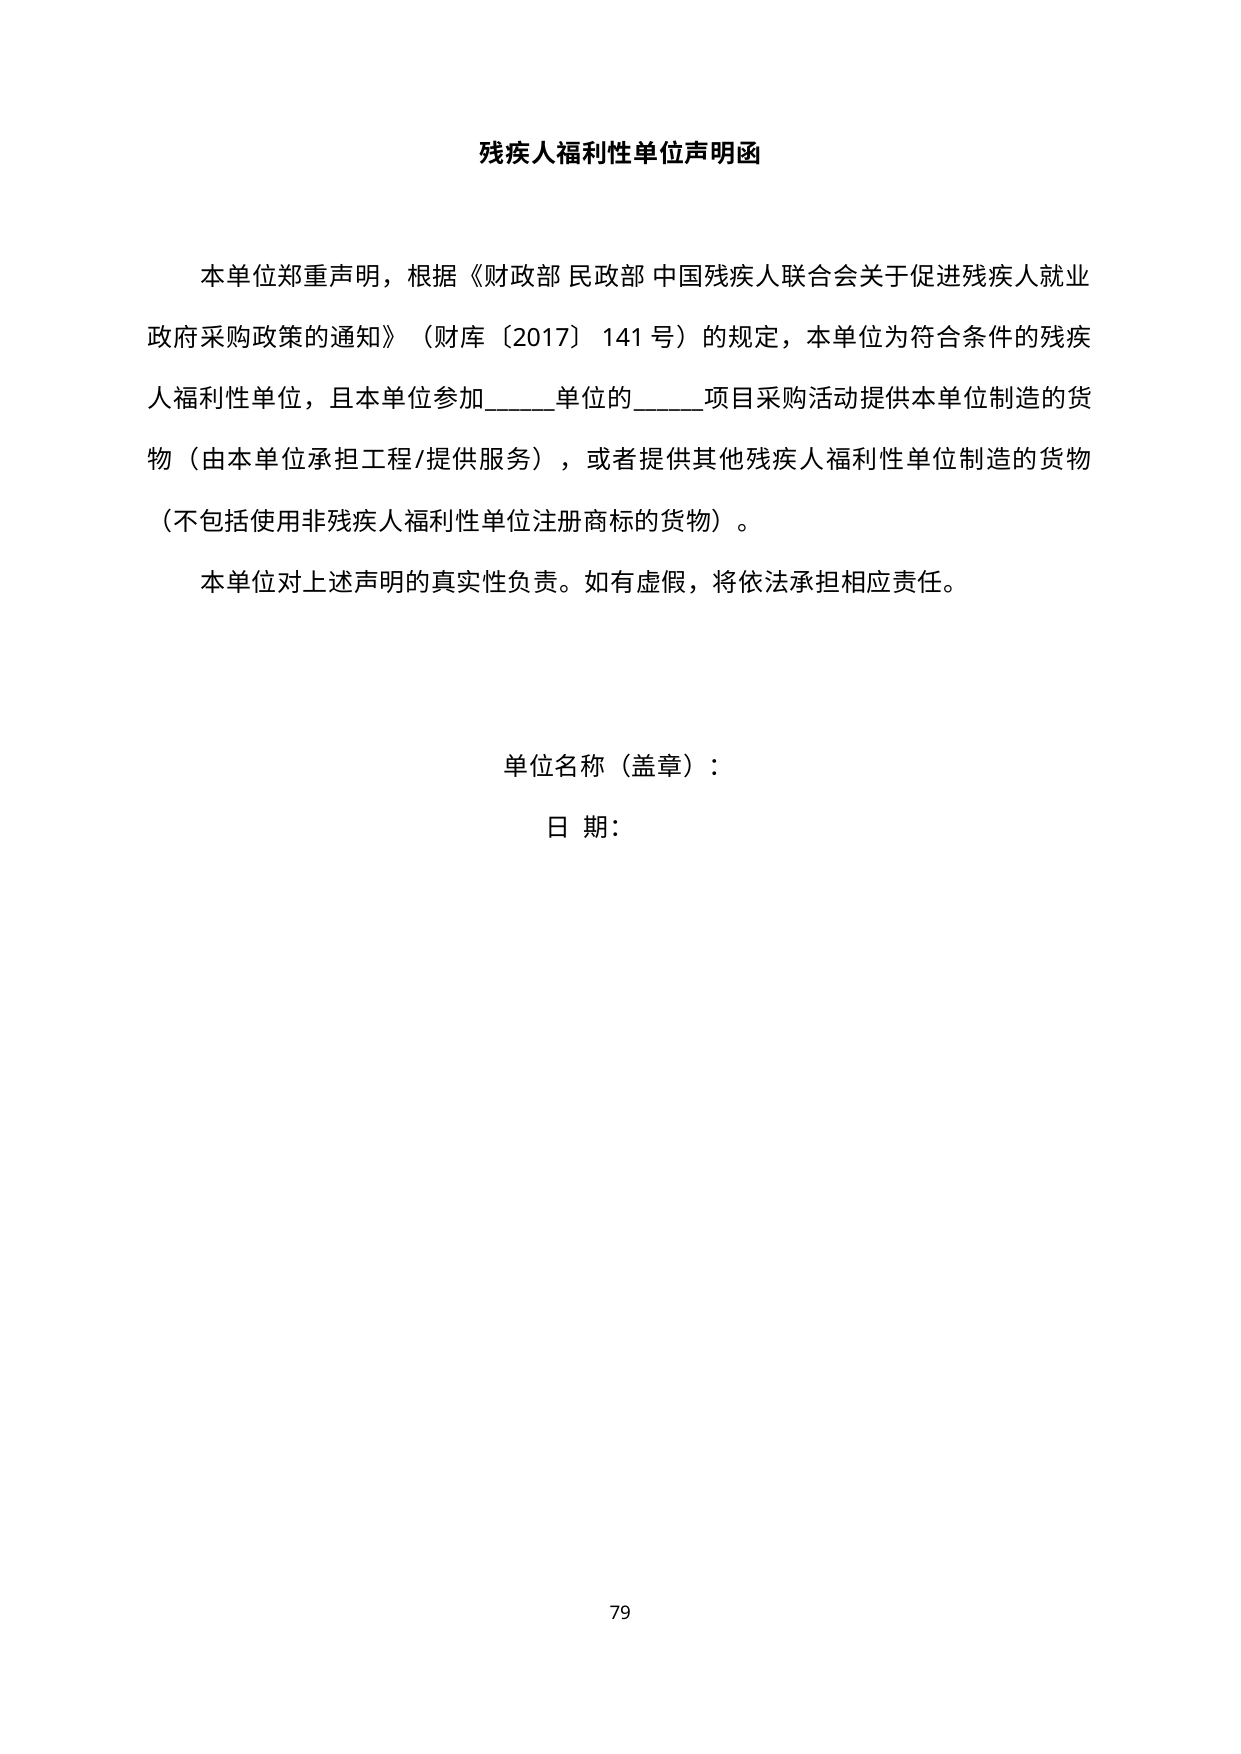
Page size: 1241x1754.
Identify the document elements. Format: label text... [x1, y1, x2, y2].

text 日 期： [148, 787, 930, 848]
text 残疾人福利性单位声明函 [148, 113, 1092, 175]
text 本单位对上述声明的真实性负责。如有虚假，将依法承担相应责任。 [148, 542, 1092, 603]
text 单位名称（盖章）： [148, 726, 930, 787]
text 本单位郑重声明，根据《财政部 民政部 中国残疾人联合会关于促进残疾人就业政府采购政策的通知》（财库〔2017〕 141号）的规定，本单位为符合条件的残疾人福利性单位，且本单位参加______单位的______项目采购活动提供本单位制造的货物（由本单位承担工程/提供服务），或者提供其他残疾人福利性单位制造的货物（不包括使用非残疾人福利性单位注册商标的货物）。 [148, 236, 1092, 542]
